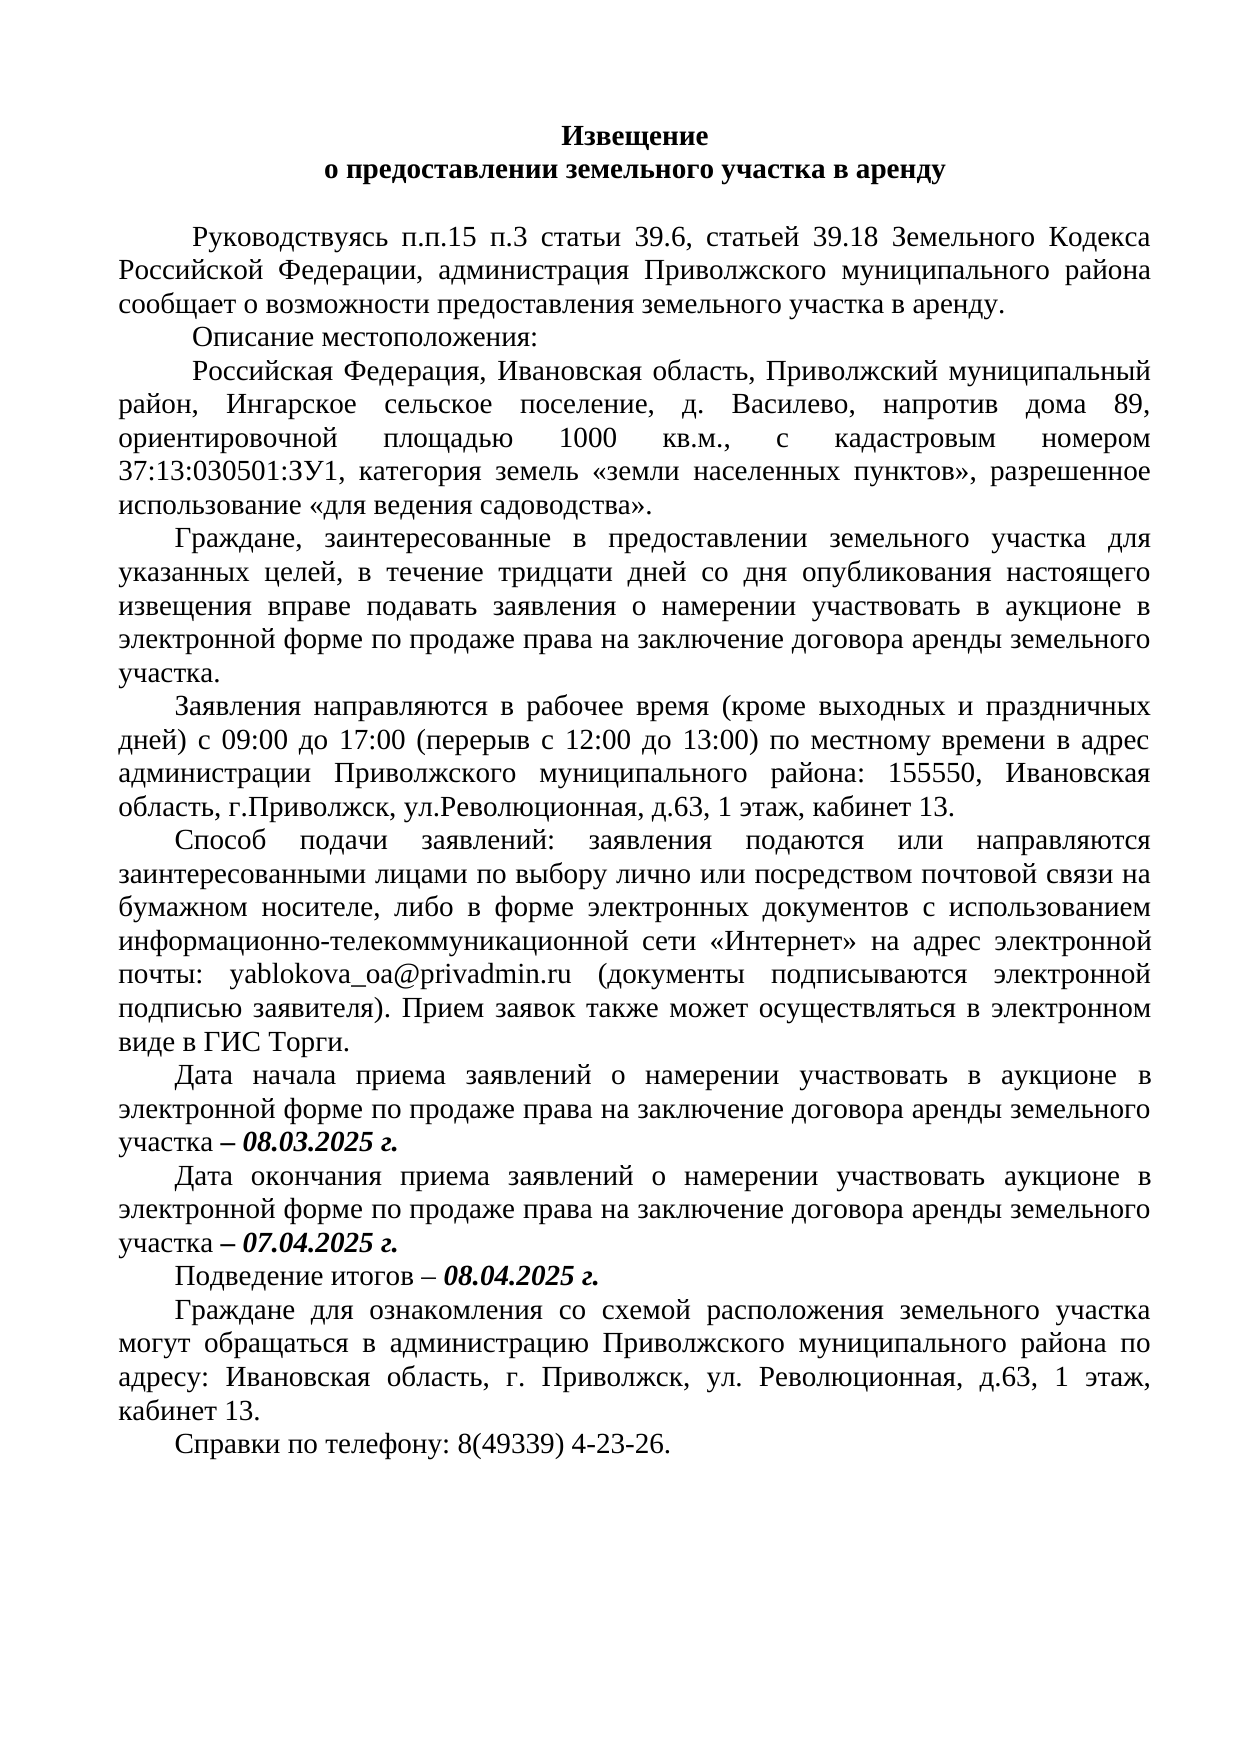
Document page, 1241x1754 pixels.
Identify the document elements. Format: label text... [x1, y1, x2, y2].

text Граждане для ознакомления со схемой расположения земельного участка могут обращаться в администрацию Приволжского муниципального района по адресу: Ивановская область, г. Приволжск, ул. Революционная, д.63, 1 этаж, кабинет 13. [118, 1292, 1152, 1426]
text о предоставлении земельного участка в аренду [118, 152, 1152, 185]
text Руководствуясь п.п.15 п.3 статьи 39.6, статьей 39.18 Земельного Кодекса Российской Федерации, администрация Приволжского муниципального района сообщает о возможности предоставления земельного участка в аренду. [118, 219, 1152, 319]
text Подведение итогов – 08.04.2025 г. [118, 1258, 1152, 1292]
text Извещение [118, 118, 1152, 152]
text Способ подачи заявлений: заявления подаются или направляются заинтересованными лицами по выбору лично или посредством почтовой связи на бумажном носителе, либо в форме электронных документов с использованием информационно-телекоммуникационной сети «Интернет» на адрес электронной почты: yablokova_oa@privadmin.ru (документы подписываются электронной подписью заявителя). Прием заявок также может осуществляться в электронном виде в ГИС Торги. [118, 822, 1152, 957]
text Справки по телефону: 8(49339) 4-23-26. [118, 1426, 1152, 1460]
title Заявления направляются в рабочее время (кроме выходных и праздничных дней) с 09:00 до 17:00 (перерыв с 12:00 до 13:00) по местному времени в адрес администрации Приволжского муниципального района: 155550, Ивановская область, г.Приволжск, ул.Революционная, д.63, 1 этаж, кабинет 13. [118, 688, 1152, 822]
text Способ подачи заявлений: заявления подаются или направляются заинтересованными лицами по выбору лично или посредством почтовой связи на бумажном носителе, либо в форме электронных документов с использованием информационно-телекоммуникационной сети «Интернет» на адрес электронной почты: yablokova_oa@privadmin.ru (документы подписываются электронной подписью заявителя). Прием заявок также может осуществляться в электронном виде в ГИС Торги. [118, 990, 1152, 1057]
text Российская Федерация, Ивановская область, Приволжский муниципальный район, Ингарское сельское поселение, д. Василево, напротив дома 89, ориентировочной площадью 1000 кв.м., с кадастровым номером 37:13:030501:ЗУ1, категория земель «земли населенных пунктов», разрешенное использование «для ведения садоводства». [118, 353, 1152, 521]
title Описание местоположения: [118, 319, 1152, 353]
title Дата начала приема заявлений о намерении участвовать в аукционе в электронной форме по продаже права на заключение договора аренды земельного участка – 08.03.2025 г. [118, 1057, 1152, 1158]
title Дата окончания приема заявлений о намерении участвовать аукционе в электронной форме по продаже права на заключение договора аренды земельного участка – 07.04.2025 г. [118, 1158, 1152, 1258]
text Граждане, заинтересованные в предоставлении земельного участка для указанных целей, в течение тридцати дней со дня опубликования настоящего извещения вправе подавать заявления о намерении участвовать в аукционе в электронной форме по продаже права на заключение договора аренды земельного участка. [118, 521, 1152, 688]
